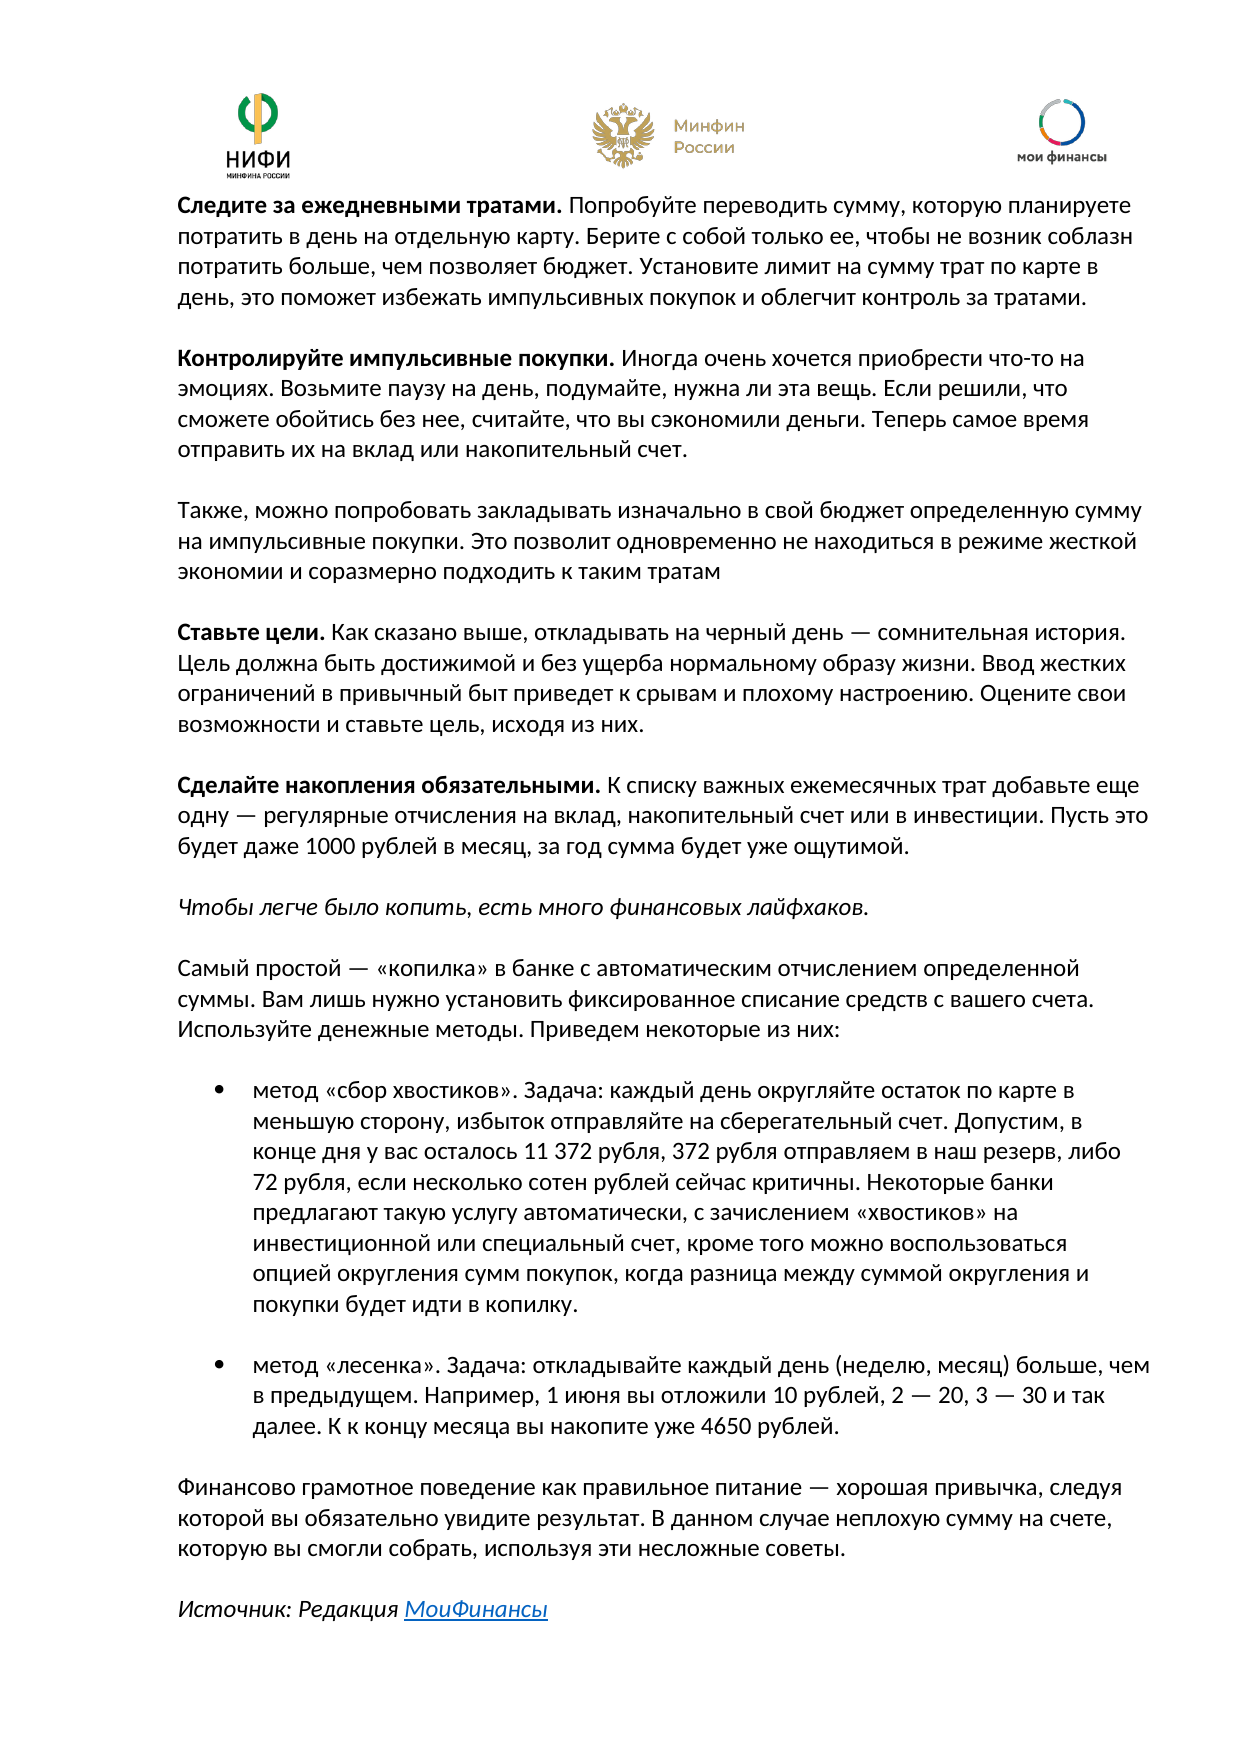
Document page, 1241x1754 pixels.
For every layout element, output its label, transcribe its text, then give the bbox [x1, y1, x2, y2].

text Финансово грамотное поведение как правильное питание — хорошая привычка, следуя которой вы обязательно увидите результат. В данном случае неплохую сумму на счете, которую вы смогли собрать, используя эти несложные советы. [177, 1471, 1152, 1563]
list метод «‎лесенка». Задача: откладывайте каждый день (неделю, месяц) больше, чем в предыдущем. Например, 1 июня вы отложили 10 рублей, 2 — 20, 3 — 30 и так далее. К к концу месяца вы накопите уже 4650 рублей. [215, 1349, 1152, 1441]
picture [177, 73, 1152, 190]
text Источник: Редакция МоиФинансы [177, 1593, 1152, 1624]
text Чтобы легче было копить, есть много финансовых лайфхаков. [177, 891, 1152, 922]
text Сделайте накопления обязательными. К списку важных ежемесячных трат добавьте еще одну — регулярные отчисления на вклад, накопительный счет или в инвестиции. Пусть это будет даже 1000 рублей в месяц, за год сумма будет уже ощутимой. [177, 769, 1152, 861]
text Следите за ежедневными тратами. Попробуйте переводить сумму, которую планируете потратить в день на отдельную карту. Берите с собой только ее, чтобы не возник соблазн потратить больше, чем позволяет бюджет. Установите лимит на сумму трат по карте в день, это поможет избежать импульсивных покупок и облегчит контроль за тратами. [177, 190, 1152, 311]
text Контролируйте импульсивные покупки. Иногда очень хочется приобрести что-то на эмоциях. Возьмите паузу на день, подумайте, нужна ли эта вещь. Если решили, что сможете обойтись без нее, считайте, что вы сэкономили деньги. Теперь самое время отправить их на вклад или накопительный счет. [177, 342, 1152, 464]
text Самый простой — «‎копилка» в банке с автоматическим отчислением определенной суммы. Вам лишь нужно установить фиксированное списание средств с вашего счета. [177, 952, 1152, 1013]
text Ставьте цели. Как сказано выше, откладывать на черный день — сомнительная история. Цель должна быть достижимой и без ущерба нормальному образу жизни. Ввод жестких ограничений в привычный быт приведет к срывам и плохому настроению. Оцените свои возможности и ставьте цель, исходя из них. [177, 617, 1152, 739]
text Также, можно попробовать закладывать изначально в свой бюджет определенную сумму на импульсивные покупки. Это позволит одновременно не находиться в режиме жесткой экономии и соразмерно подходить к таким тратам [177, 494, 1152, 586]
text Используйте денежные методы. Приведем некоторые из них: [177, 1013, 1152, 1044]
list метод «‎сбор хвостиков». Задача: каждый день округляйте остаток по карте в меньшую сторону, избыток отправляйте на сберегательный счет. Допустим, в конце дня у вас осталось 11 372 рубля, 372 рубля отправляем в наш резерв, либо 72 рубля, если несколько сотен рублей сейчас критичны. Некоторые банки предлагают такую услугу автоматически, с зачислением «хвостиков» на инвестиционной или специальный счет, кроме того можно воспользоваться опцией округления сумм покупок, когда разница между суммой округления и покупки будет идти в копилку. [215, 1074, 1152, 1318]
